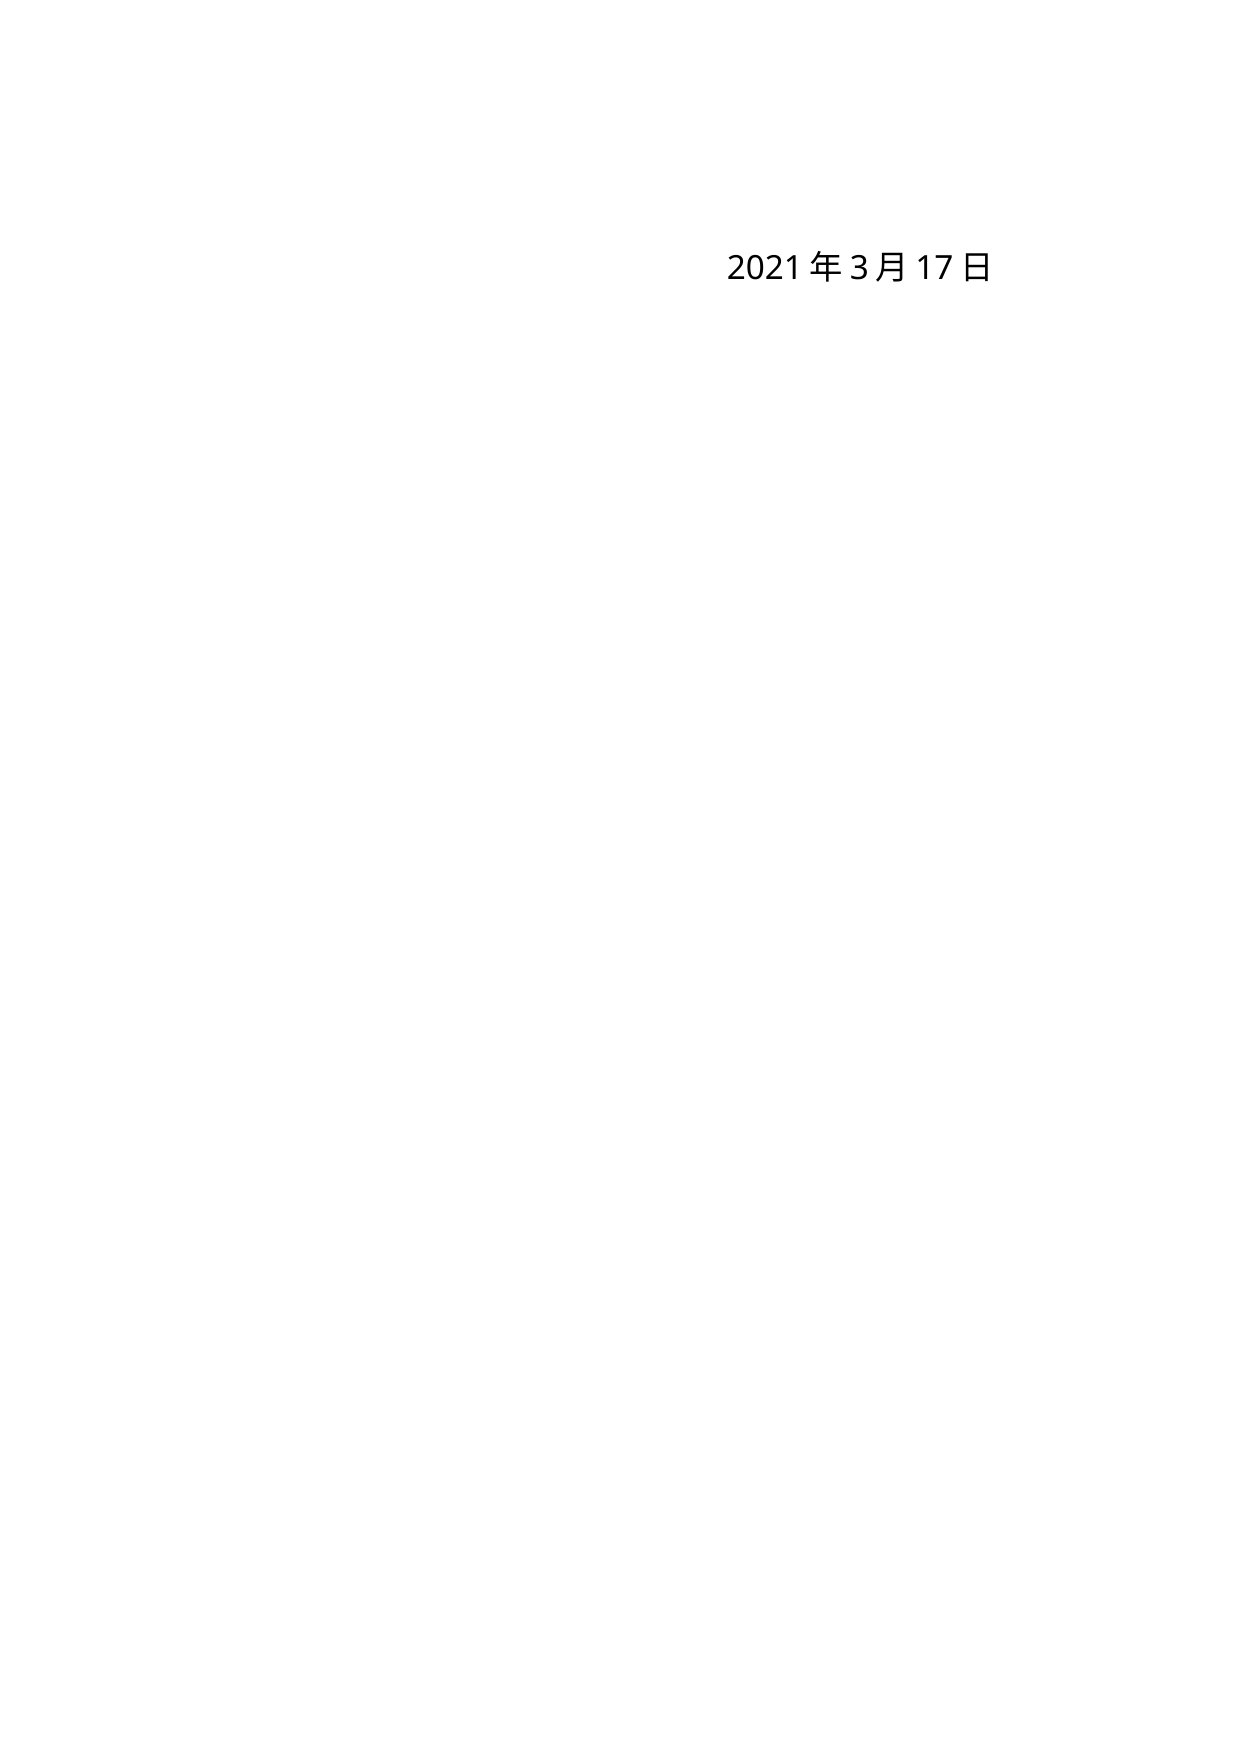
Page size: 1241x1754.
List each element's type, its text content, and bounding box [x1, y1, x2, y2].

text 2021年3月17日 [159, 233, 993, 298]
